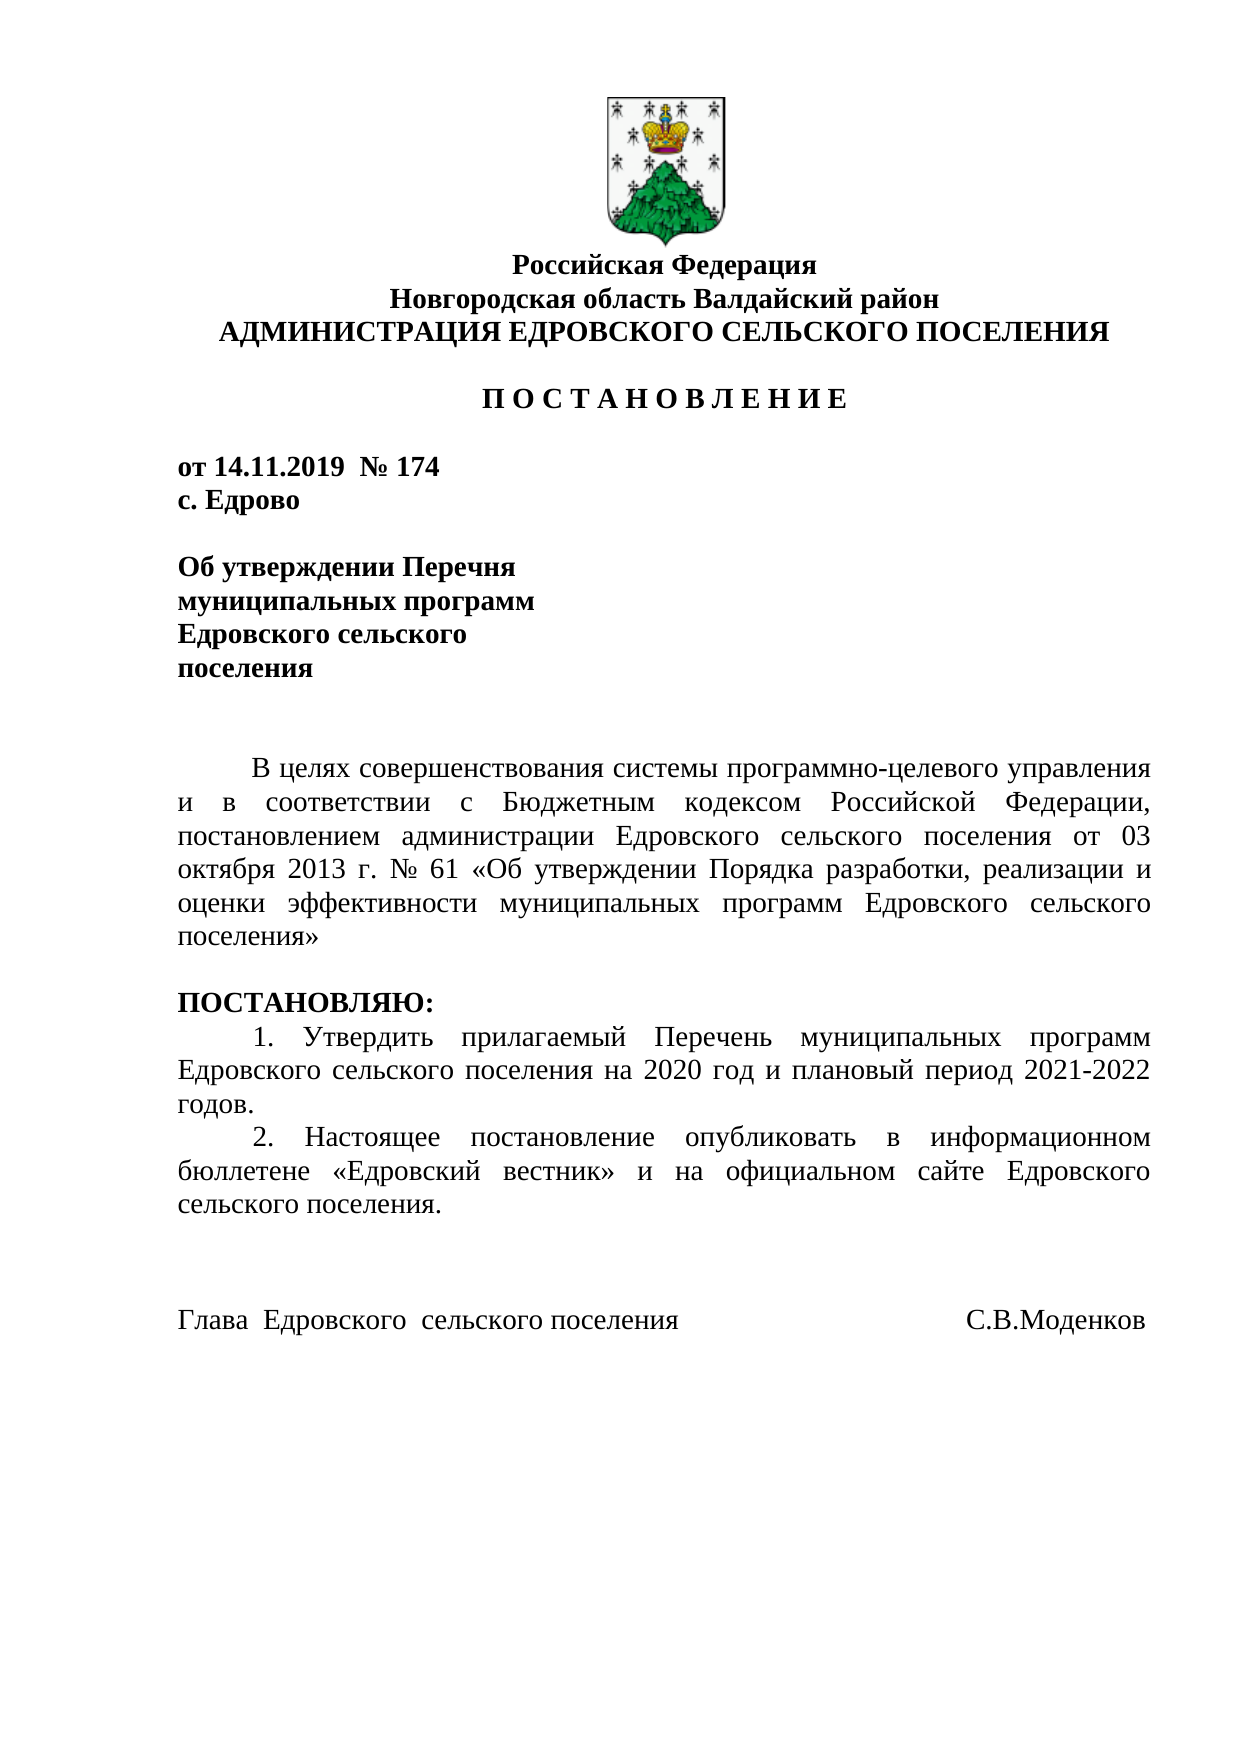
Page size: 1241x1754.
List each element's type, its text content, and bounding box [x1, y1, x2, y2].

text Едровского сельского [177, 616, 1152, 650]
text поселения [177, 650, 1152, 683]
text Об утверждении Перечня [177, 549, 1152, 583]
text В целях совершенствования системы программно-целевого управления и в соответствии с Бюджетным кодексом Российской Федерации, постановлением администрации Едровского сельского поселения от 03 октября . № 61 «Об утверждении Порядка разработки, реализации и оценки эффективности муниципальных программ Едровского сельского поселения» [177, 751, 1152, 952]
text П О С Т А Н О В Л Е Н И Е [177, 382, 1152, 415]
text 2. Настоящее постановление опубликовать в информационном бюллетене «Едровский вестник» и на официальном сайте Едровского сельского поселения. [177, 1119, 1152, 1220]
text АДМИНИСТРАЦИЯ ЕДРОВСКОГО СЕЛЬСКОГО ПОСЕЛЕНИЯ [177, 314, 1152, 348]
text от 14.11.2019 № 174 [177, 449, 1152, 482]
text ПОСТАНОВЛЯЮ: [177, 985, 1152, 1019]
text 1. Утвердить прилагаемый Перечень муниципальных программ Едровского сельского поселения на 2020 год и плановый период 2021-2022 годов. [177, 1019, 1152, 1119]
text муниципальных программ [177, 583, 1152, 616]
text с. Едрово [177, 482, 1152, 516]
text Новгородская область Валдайский район [177, 281, 1152, 314]
text Российская Федерация [177, 103, 1152, 281]
text Глава Едровского сельского поселения С.В.Моденков [177, 1302, 1152, 1336]
